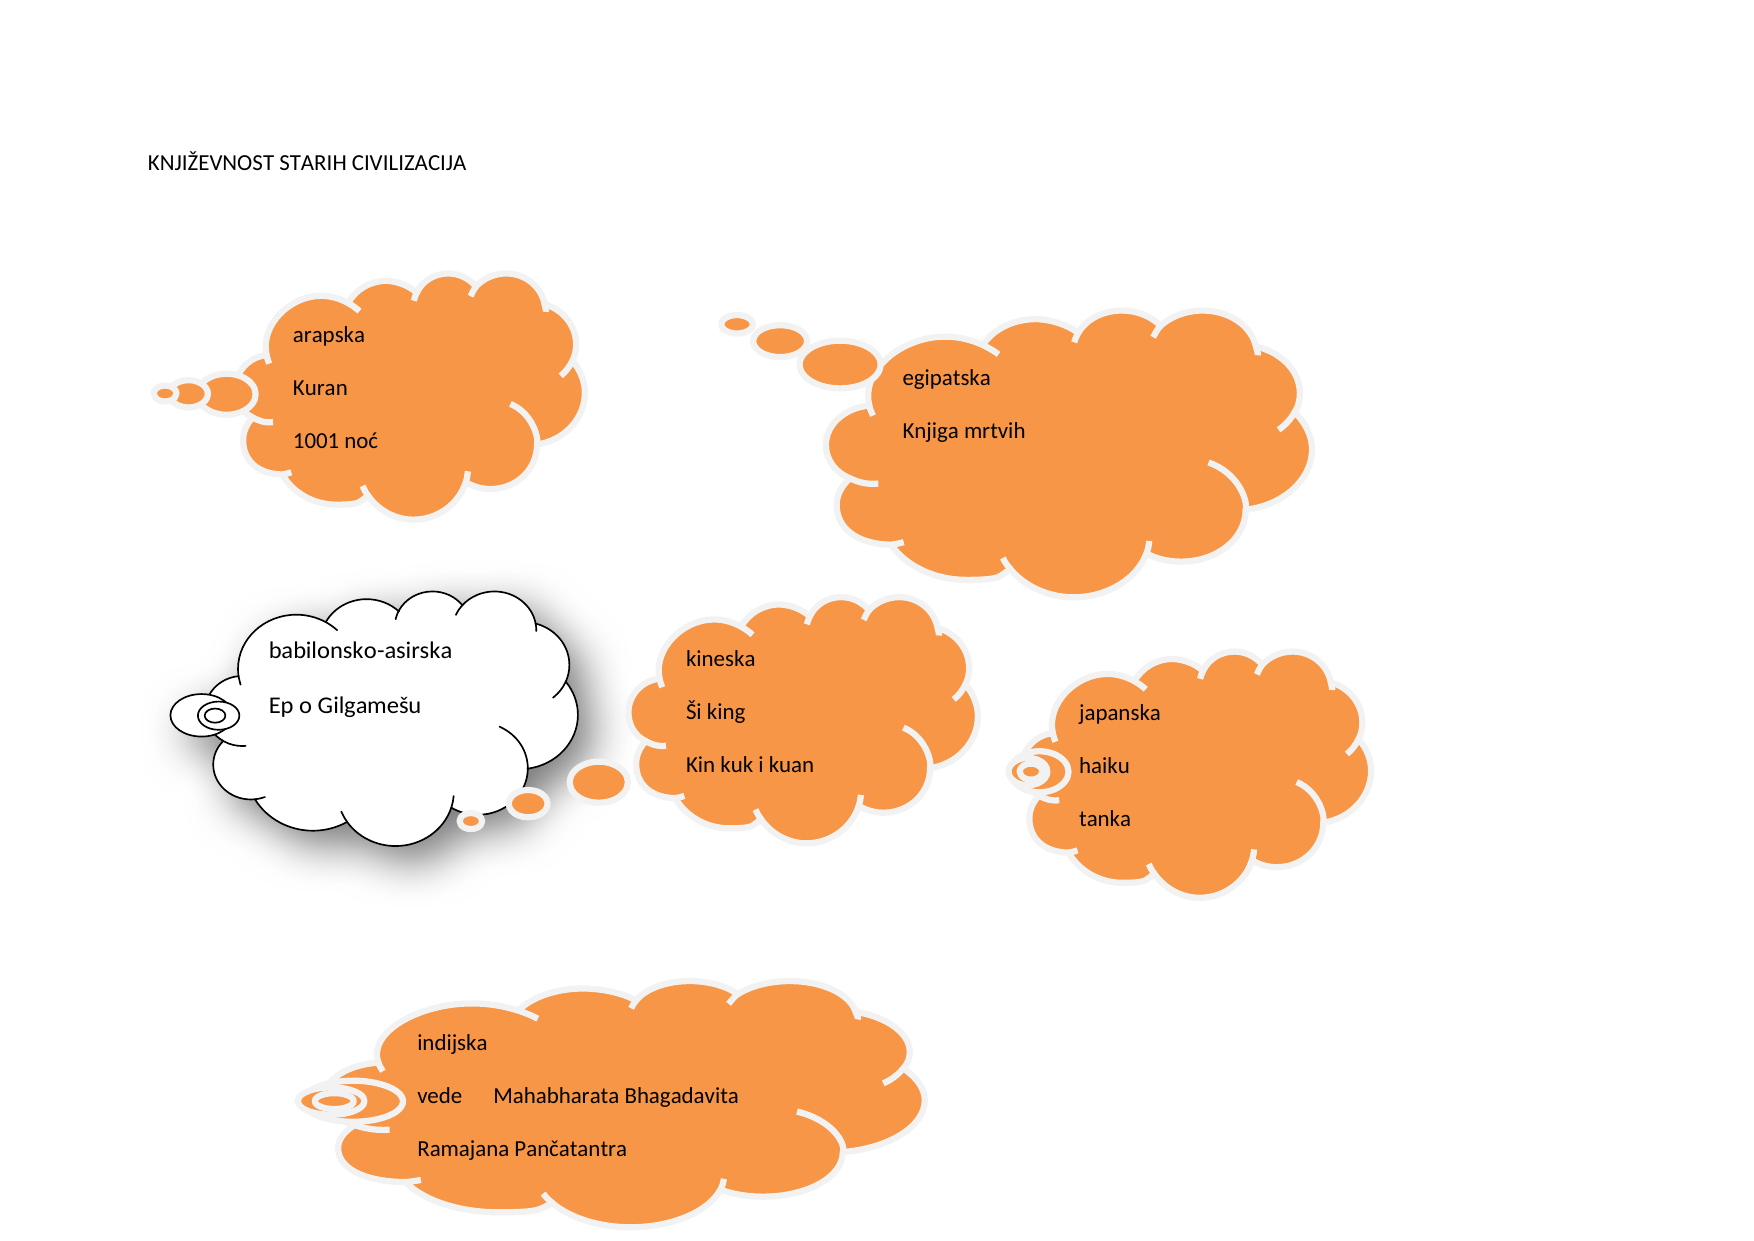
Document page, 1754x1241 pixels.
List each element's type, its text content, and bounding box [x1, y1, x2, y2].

text KNJIŽEVNOST STARIH CIVILIZACIJA [148, 148, 1606, 176]
